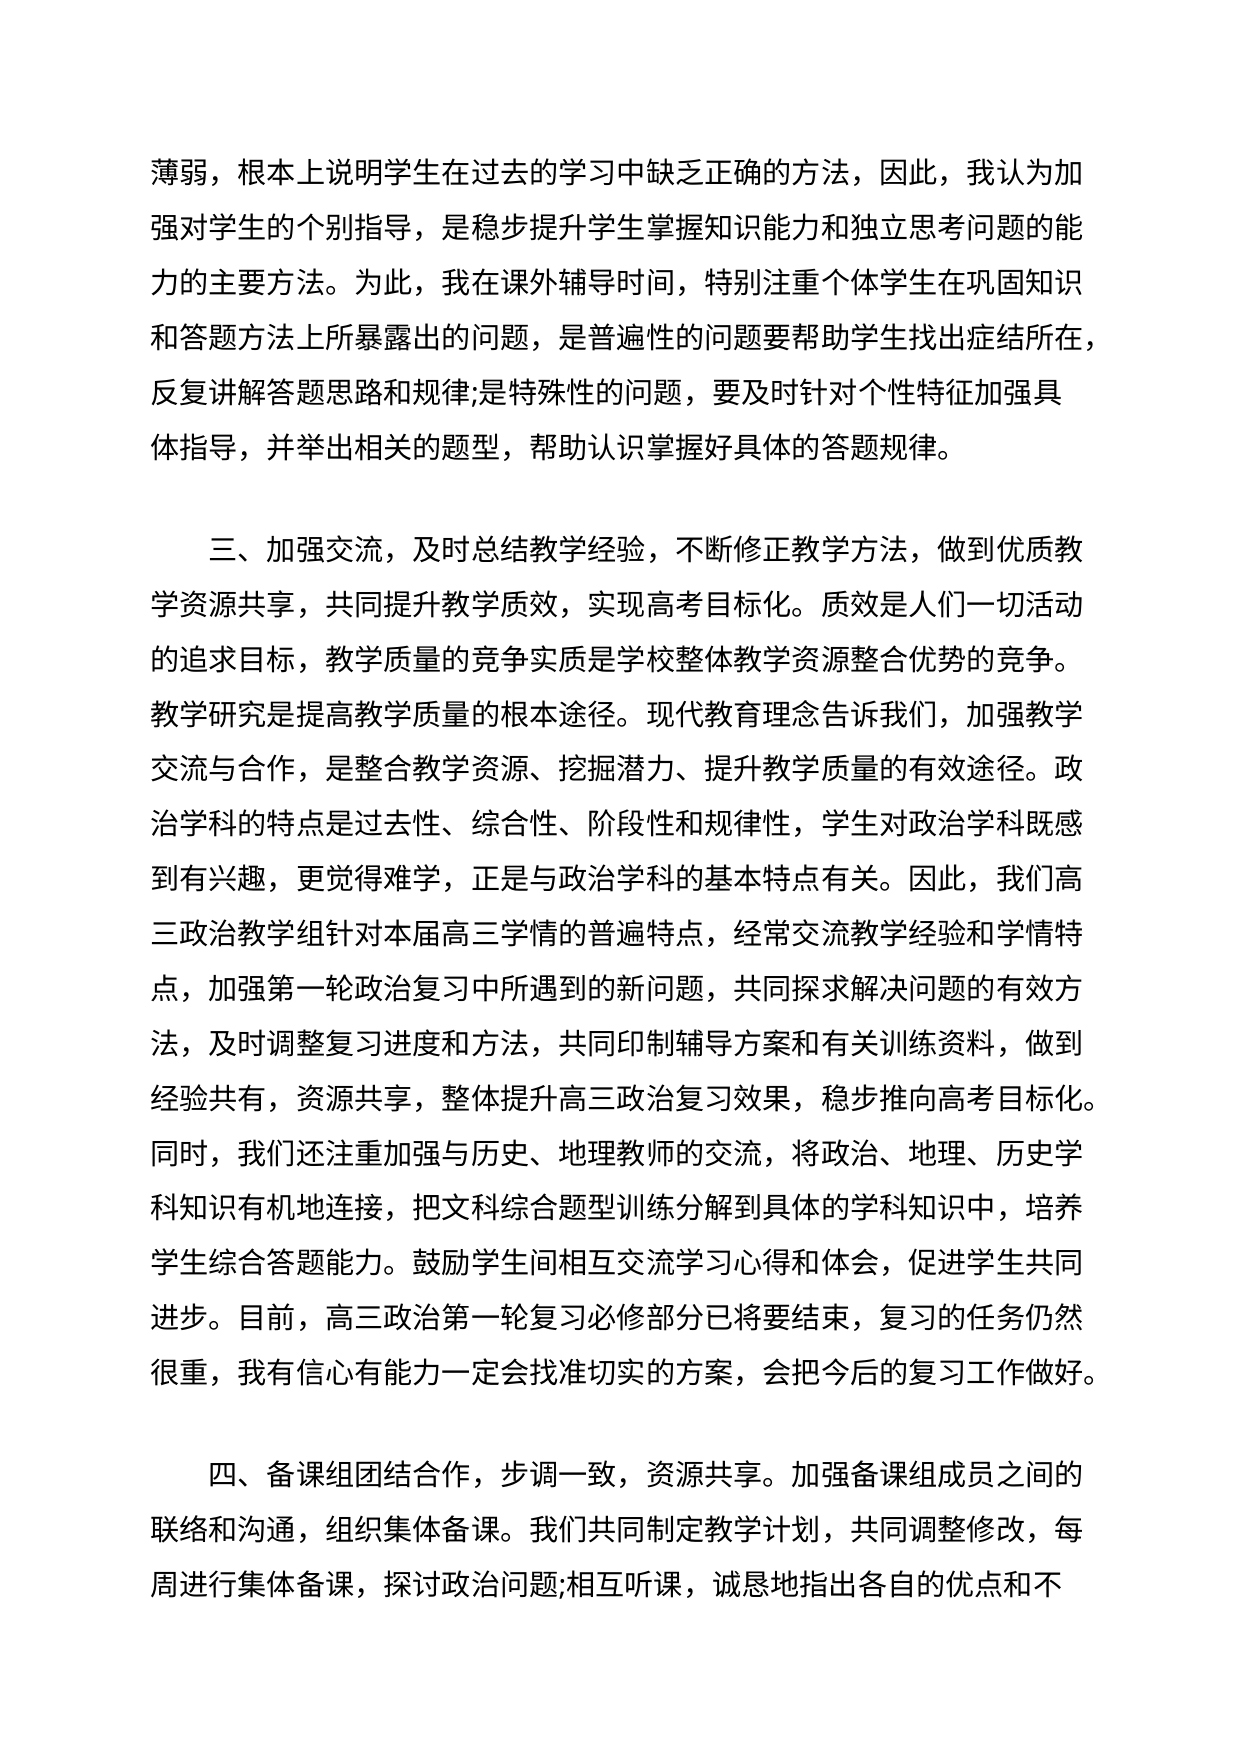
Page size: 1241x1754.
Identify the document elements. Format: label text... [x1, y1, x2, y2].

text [150, 1452, 1090, 1604]
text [150, 150, 1090, 467]
text 三、加强交流，及时总结教学经验，不断修正教学方法，做到优质教学资源共享，共同提升教学质效，实现高考目标化。质效是人们一切活动的追求目标，教学质量的竞争实质是学校整体教学资源整合优势的竞争。教学研究是提高教学质量的根本途径。现代教育理念告诉我们，加强教学交流与合作，是整合教学资源、挖掘潜力、提升教学质量的有效途径。政治学科的特点是过去性、综合性、阶段性和规律性，学生对政治学科既感到有兴趣，更觉得难学，正是与政治学科的基本特点有关。因此，我们高三政治教学组针对本届高三学情的普遍特点，经常交流教学经验和学情特点，加强第一轮政治复习中所遇到的新问题，共同探求解决问题的有效方法，及时调整复习进度和方法，共同印制辅导方案和有关训练资料，做到经验共有，资源共享，整体提升高三政治复习效果，稳步推向高考目标化。同时，我们还注重加强与历史、地理教师的交流，将政治、地理、历史学科知识有机地连接，把文科综合题型训练分解到具体的学科知识中，培养学生综合答题能力。鼓励学生间相互交流学习心得和体会，促进学生共同进步。目前，高三政治第一轮复习必修部分已将要结束，复习的任务仍然很重，我有信心有能力一定会找准切实的方案，会把今后的复习工作做好。 [150, 526, 1090, 1392]
